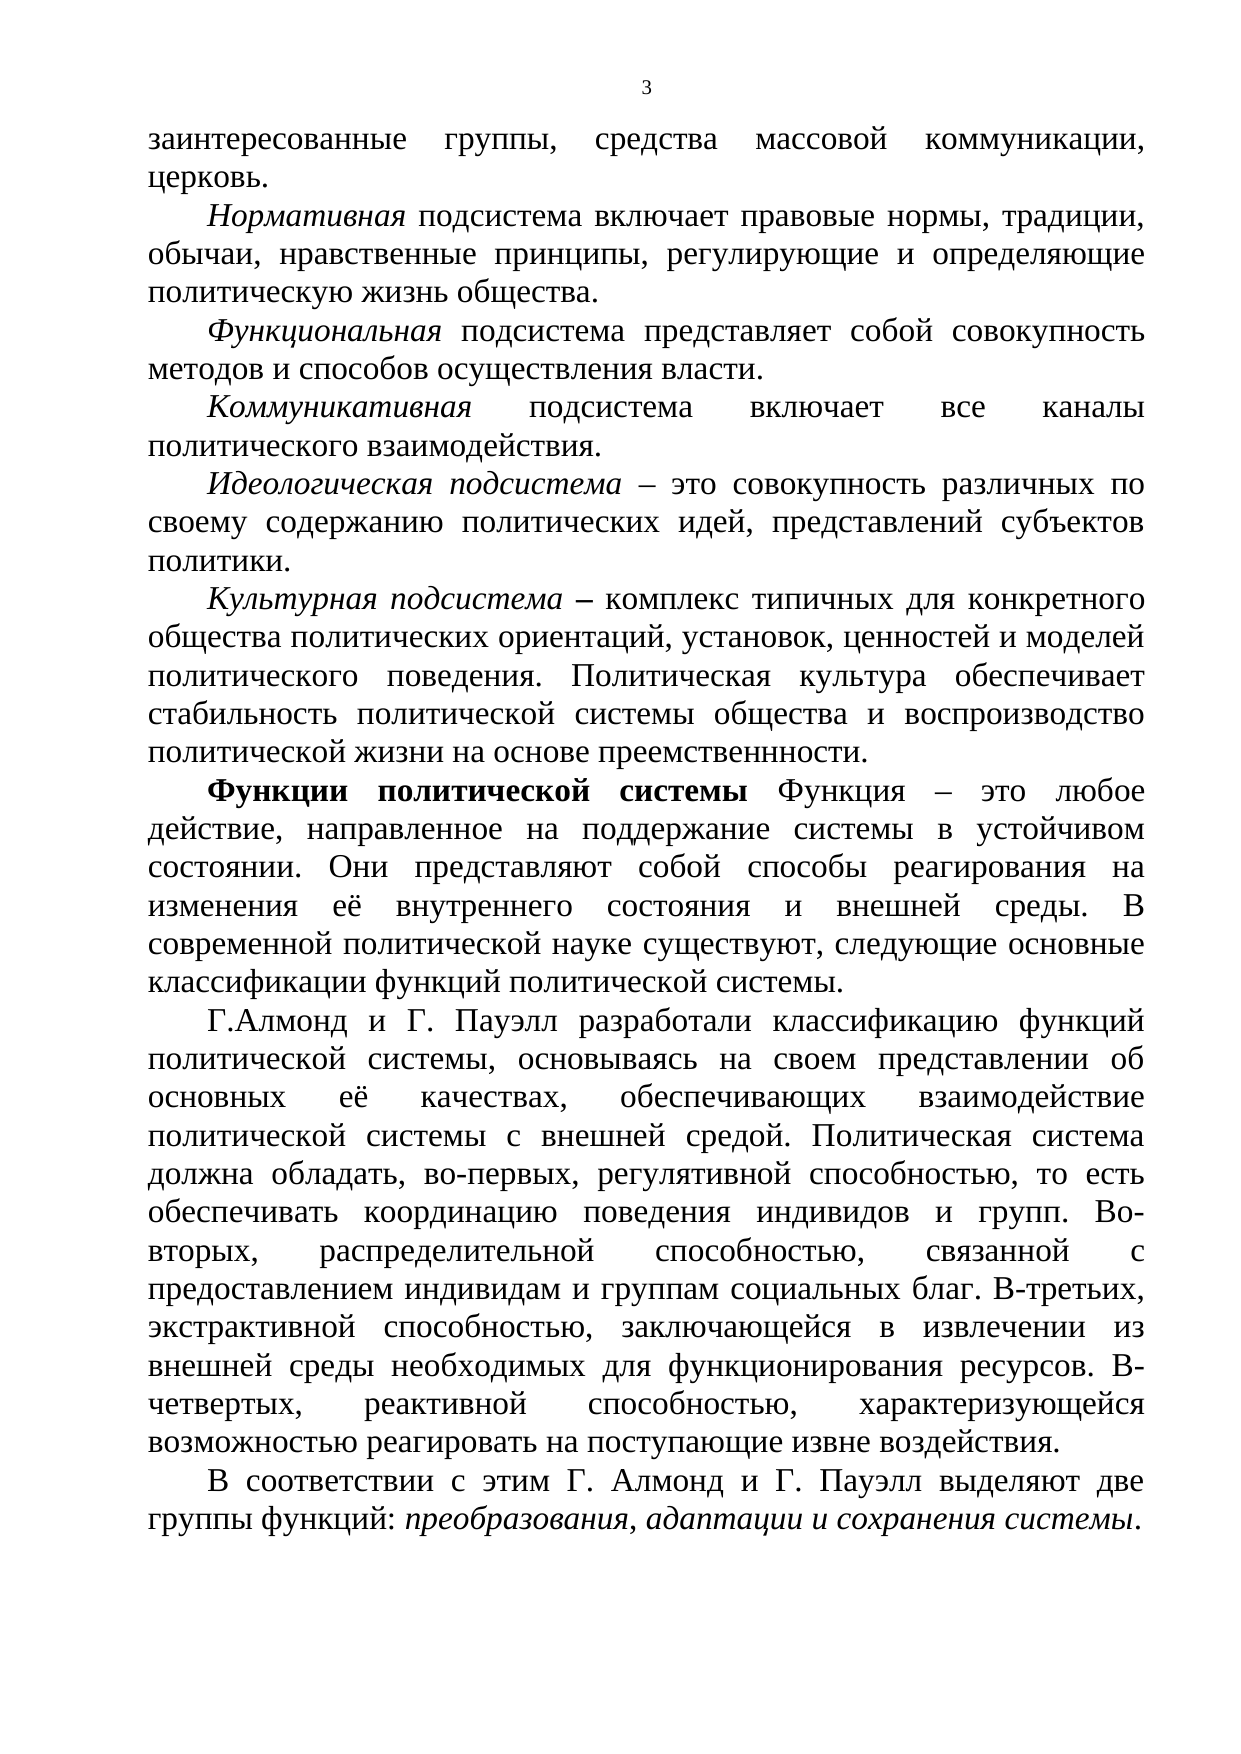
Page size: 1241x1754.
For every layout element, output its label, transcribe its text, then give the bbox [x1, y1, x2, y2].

text В соответствии с этим Г. Алмонд и Г. Пауэлл выделяют две группы функций: преобразования, адаптации и сохранения системы. [148, 1460, 1146, 1536]
text Функции политической системы Функция – это любое действие, направленное на поддержание системы в устойчивом состоянии. Они представляют собой способы реагирования на изменения её внутреннего состояния и внешней среды. В современной политической науке существуют, следующие основные классификации функций политической системы. [148, 770, 1146, 1000]
text Нормативная подсистема включает правовые нормы, традиции, обычаи, нравственные принципы, регулирующие и определяющие политическую жизнь общества. [148, 195, 1146, 310]
text Идеологическая подсистема – это совокупность различных по своему содержанию политических идей, представлений субъектов политики. [148, 463, 1146, 578]
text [148, 118, 1146, 195]
text Функциональная подсистема представляет собой совокупность методов и способов осуществления власти. [148, 310, 1146, 386]
text Коммуникативная подсистема включает все каналы политического взаимодействия. [148, 386, 1146, 463]
text Г.Алмонд и Г. Пауэлл разработали классификацию функций политической системы, основываясь на своем представлении об основных её качествах, обеспечивающих взаимодействие политической системы с внешней средой. Политическая система должна обладать, во-первых, регулятивной способностью, то есть обеспечивать координацию поведения индивидов и групп. Во-вторых, распределительной способностью, связанной с предоставлением индивидам и группам социальных благ. В-третьих, экстрактивной способностью, заключающейся в извлечении из внешней среды необходимых для функционирования ресурсов. В-четвертых, реактивной способностью, характеризующейся возможностью реагировать на поступающие извне воздействия. [148, 1000, 1146, 1460]
text Культурная подсистема – комплекс типичных для конкретного общества политических ориентаций, установок, ценностей и моделей политического поведения. Политическая культура обеспечивает стабильность политической системы общества и воспроизводство политической жизни на основе преемственнности. [148, 578, 1146, 770]
